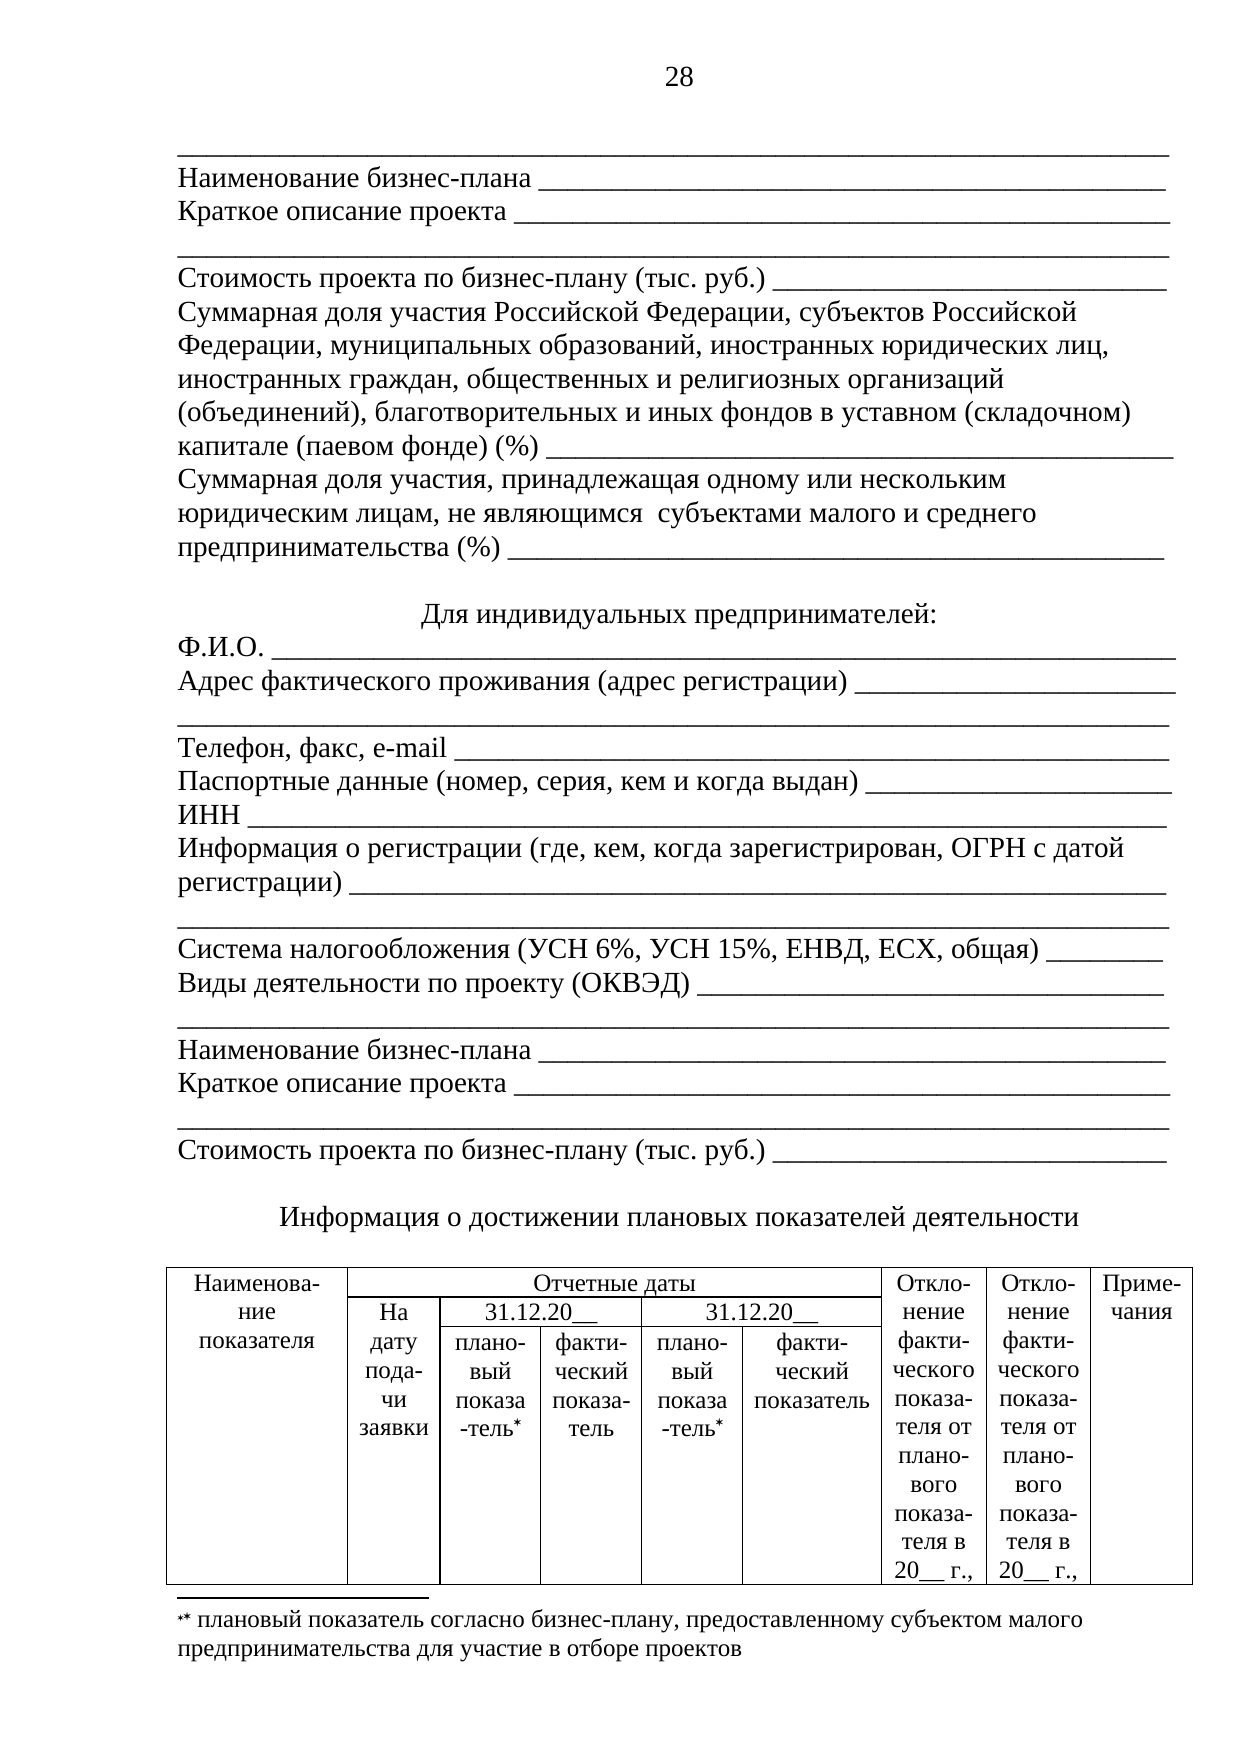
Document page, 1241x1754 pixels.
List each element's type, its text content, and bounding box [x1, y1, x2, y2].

table_cell 31.12.20__ [642, 1298, 881, 1326]
text ____________________________________________________________________ [177, 1099, 1181, 1132]
text Стоимость проекта по бизнес-плану (тыс. руб.) ___________________________ [177, 260, 1181, 294]
text Телефон, факс, e-mail _________________________________________________ [177, 730, 1181, 763]
text Паспортные данные (номер, серия, кем и когда выдан) _____________________ [177, 763, 1181, 797]
text Суммарная доля участия Российской Федерации, субъектов Российской Федерации, муниципальных образований, иностранных юридических лиц, иностранных граждан, общественных и религиозных организаций (объединений), благотворительных и иных фондов в уставном (складочном) капитале (паевом фонде) (%) ___________________________________________ [177, 294, 1181, 462]
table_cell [541, 1327, 641, 1584]
text Краткое описание проекта _____________________________________________ [177, 1065, 1181, 1099]
text ____________________________________________________________________ [177, 998, 1181, 1032]
text Наименование бизнес-плана ___________________________________________ [177, 160, 1181, 193]
text ____________________________________________________________________ [177, 227, 1181, 260]
text Краткое описание проекта _____________________________________________ [177, 193, 1181, 227]
text ____________________________________________________________________ [177, 898, 1181, 931]
text Система налогообложения (УСН 6%, УСН 15%, ЕНВД, ЕСХ, общая) ________ [177, 931, 1181, 965]
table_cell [642, 1327, 742, 1584]
table_header Откло-нение факти-ческого показа-теля от плано-вого показа-теля в 20__ г., % [987, 1268, 1090, 1584]
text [177, 126, 1181, 160]
text Адрес фактического проживания (адрес регистрации) ______________________ [177, 663, 1181, 696]
table_cell На дату пода-чи заявки [348, 1298, 439, 1584]
text Наименование бизнес-плана ___________________________________________ [177, 1032, 1181, 1065]
text ИНН _______________________________________________________________ [177, 797, 1181, 831]
table_cell 31.12.20__ [441, 1298, 641, 1326]
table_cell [743, 1327, 881, 1584]
text Для индивидуальных предпринимателей: [177, 596, 1181, 629]
table_header Наименова-ние показателя [167, 1268, 347, 1584]
table_header Приме-чания [1091, 1268, 1192, 1584]
text Ф.И.О. ______________________________________________________________ [177, 629, 1181, 663]
table_header Откло-нение факти-ческого показа-теля от плано-вого показа-теля в 20__ г., % [882, 1268, 986, 1584]
text ____________________________________________________________________ [177, 696, 1181, 730]
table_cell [441, 1327, 540, 1584]
table_header Отчетные даты [348, 1268, 881, 1296]
text Стоимость проекта по бизнес-плану (тыс. руб.) ___________________________ [177, 1132, 1181, 1166]
text Суммарная доля участия, принадлежащая одному или нескольким юридическим лицам, не являющимся субъектами малого и среднего предпринимательства (%) _____________________________________________ [177, 462, 1181, 562]
text Информация о регистрации (где, кем, когда зарегистрирован, ОГРН с датой регистрации) ________________________________________________________ [177, 831, 1181, 898]
text Виды деятельности по проекту (ОКВЭД) ________________________________ [177, 965, 1181, 998]
text Информация о достижении плановых показателей деятельности [177, 1199, 1181, 1233]
